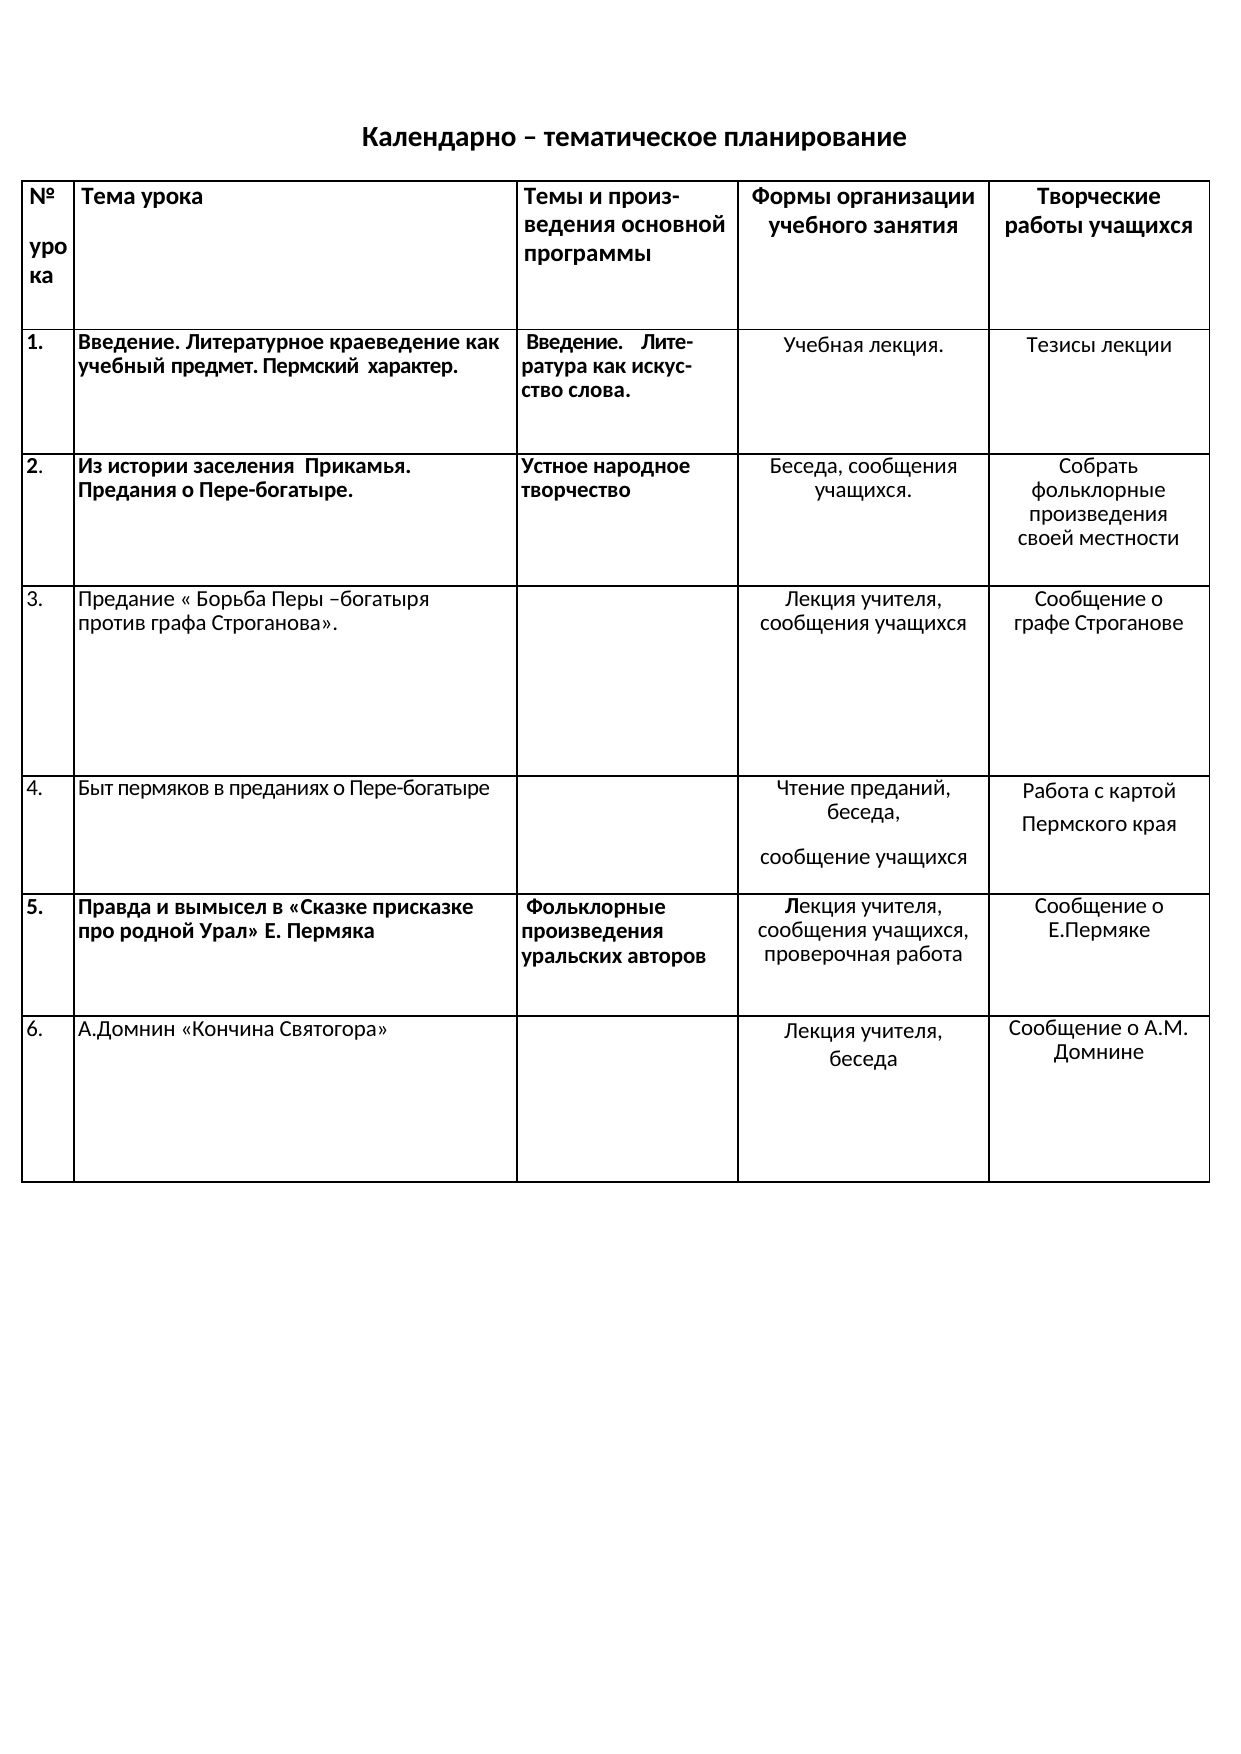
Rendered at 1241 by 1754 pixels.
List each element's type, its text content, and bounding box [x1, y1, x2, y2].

table_header Формы организации учебного занятия [739, 182, 988, 328]
table_cell Сообщение о графе Строганове [990, 587, 1209, 775]
table_cell [518, 777, 737, 893]
table_header Темы и произведения основной программы [518, 182, 737, 328]
table_cell 1. [23, 330, 73, 453]
table_cell Введение. Литература как искусство слова. [518, 330, 737, 453]
table_cell 4. [23, 777, 73, 893]
table_cell Работа с картой Пермского края [990, 777, 1209, 893]
table_cell Введение. Литературное краеведение как учебный предмет. Пермский характер. [75, 330, 516, 453]
table_cell Сообщение о А.М. Домнине [990, 1017, 1209, 1181]
table_cell Чтение преданий, беседа, сообщение учащихся [739, 777, 988, 893]
table_cell Лекция учителя, сообщения учащихся [739, 587, 988, 775]
table_header Тема урока [75, 182, 516, 328]
table_cell Фольклорные произведения уральских авторов [518, 895, 737, 1015]
table_cell Собрать фольклорные произведения своей местности [990, 455, 1209, 585]
table_cell 2. [23, 455, 73, 585]
table_cell [518, 587, 737, 775]
table_cell Лекция учителя, сообщения учащихся, проверочная работа [739, 895, 988, 1015]
table_cell Сообщение о Е.Пермяке [990, 895, 1209, 1015]
table_cell 5. [23, 895, 73, 1015]
table_cell А.Домнин «Кончина Святогора» [75, 1017, 516, 1181]
table_cell Быт пермяков в преданиях о Пере-богатыре [75, 777, 516, 893]
table_cell Правда и вымысел в «Сказке присказке про родной Урал» Е. Пермяка [75, 895, 516, 1015]
table_cell Тезисы лекции [990, 330, 1209, 453]
table_cell [518, 1017, 737, 1181]
table_cell 3. [23, 587, 73, 775]
table_cell Беседа, сообщения учащихся. [739, 455, 988, 585]
table_cell Лекция учителя, беседа [739, 1017, 988, 1181]
table_cell 6. [23, 1017, 73, 1181]
table_cell Учебная лекция. [739, 330, 988, 453]
table_cell Устное народное творчество [518, 455, 737, 585]
text Календарно – тематическое планирование [118, 118, 1151, 154]
table_cell Предание « Борьба Перы –богатыря против графа Строганова». [75, 587, 516, 775]
table_cell Из истории заселения Прикамья. Предания о Пере-богатыре. [75, 455, 516, 585]
table_header Творческие работы учащихся [990, 182, 1209, 328]
table_header № урока [23, 182, 73, 328]
